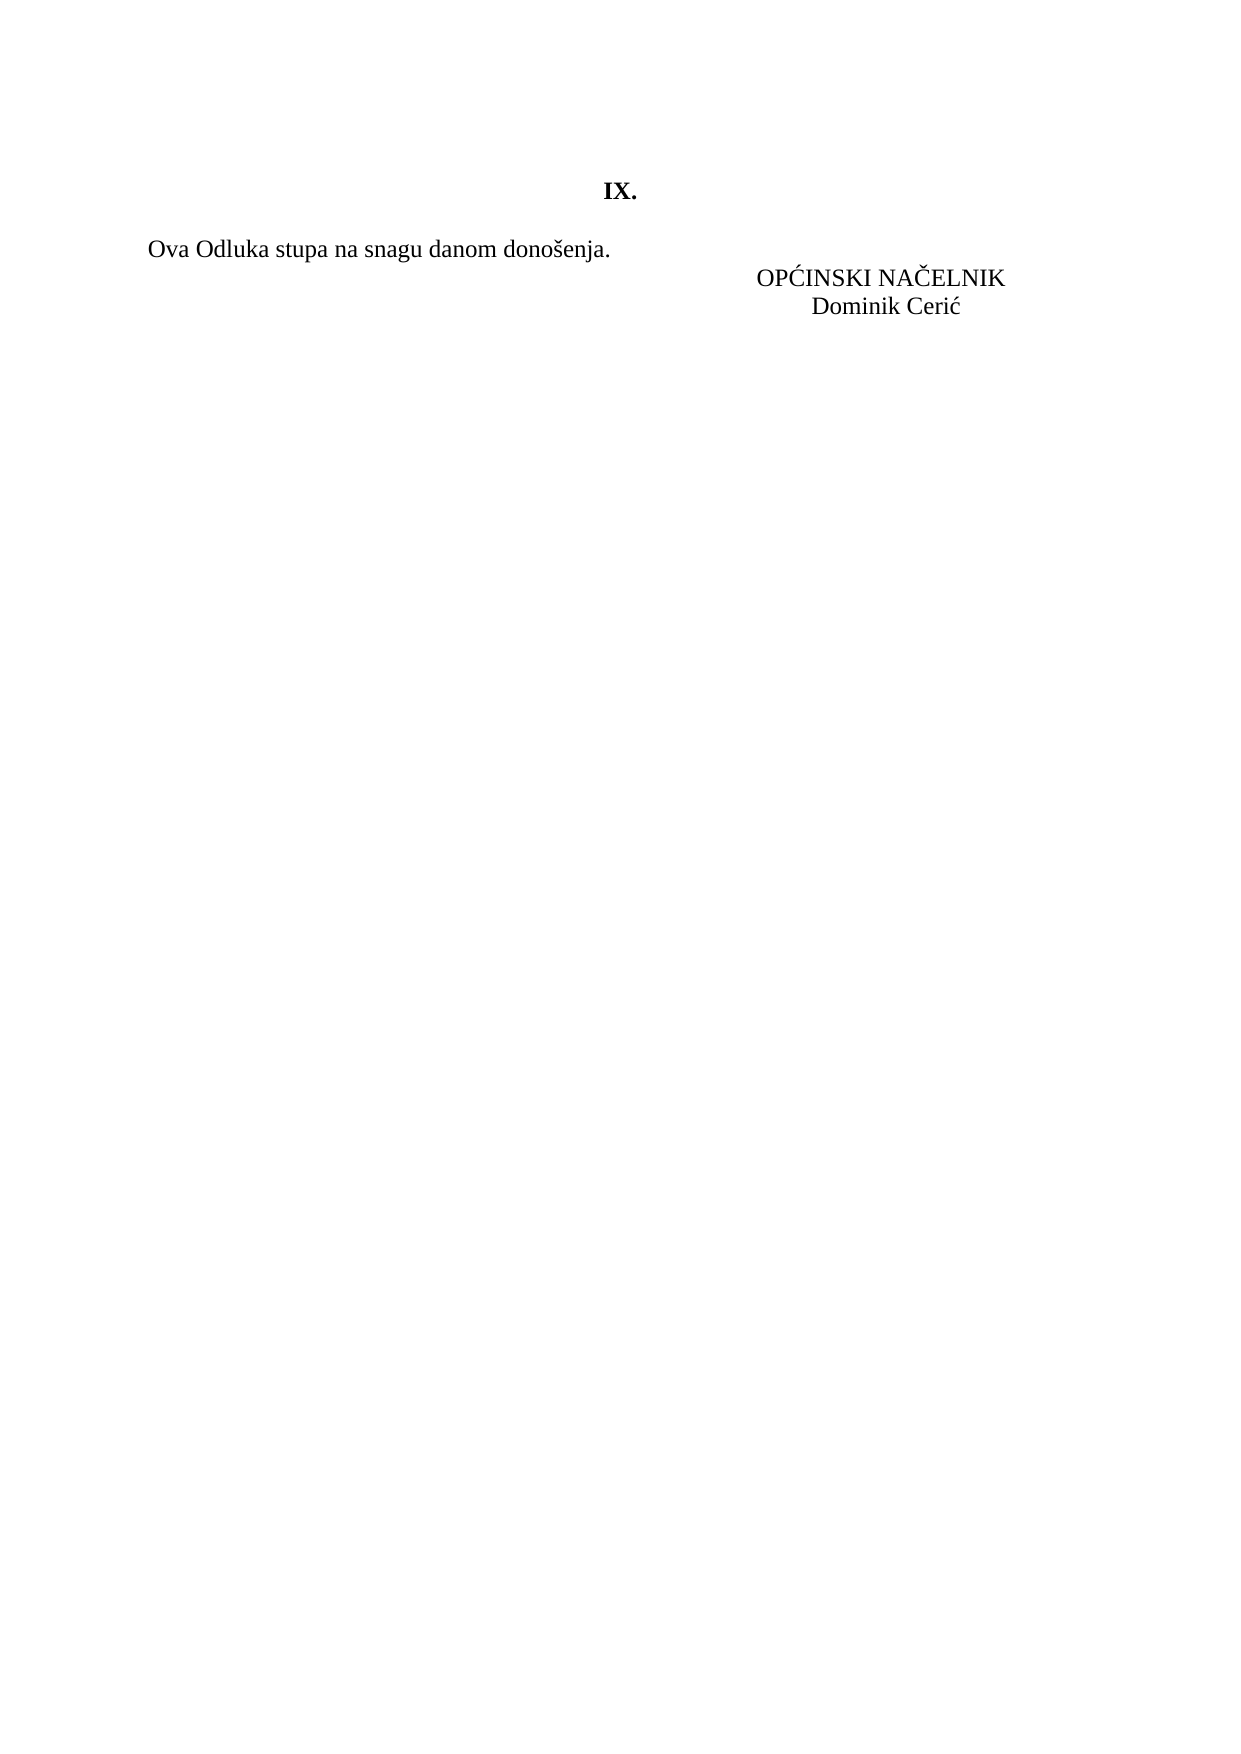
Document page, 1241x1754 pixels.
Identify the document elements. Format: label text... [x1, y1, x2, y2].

text Ova Odluka stupa na snagu danom donošenja. [148, 234, 1093, 263]
text IX. [148, 176, 1093, 205]
text OPĆINSKI NAČELNIK [664, 263, 1093, 291]
text Dominik Cerić [148, 291, 1093, 320]
